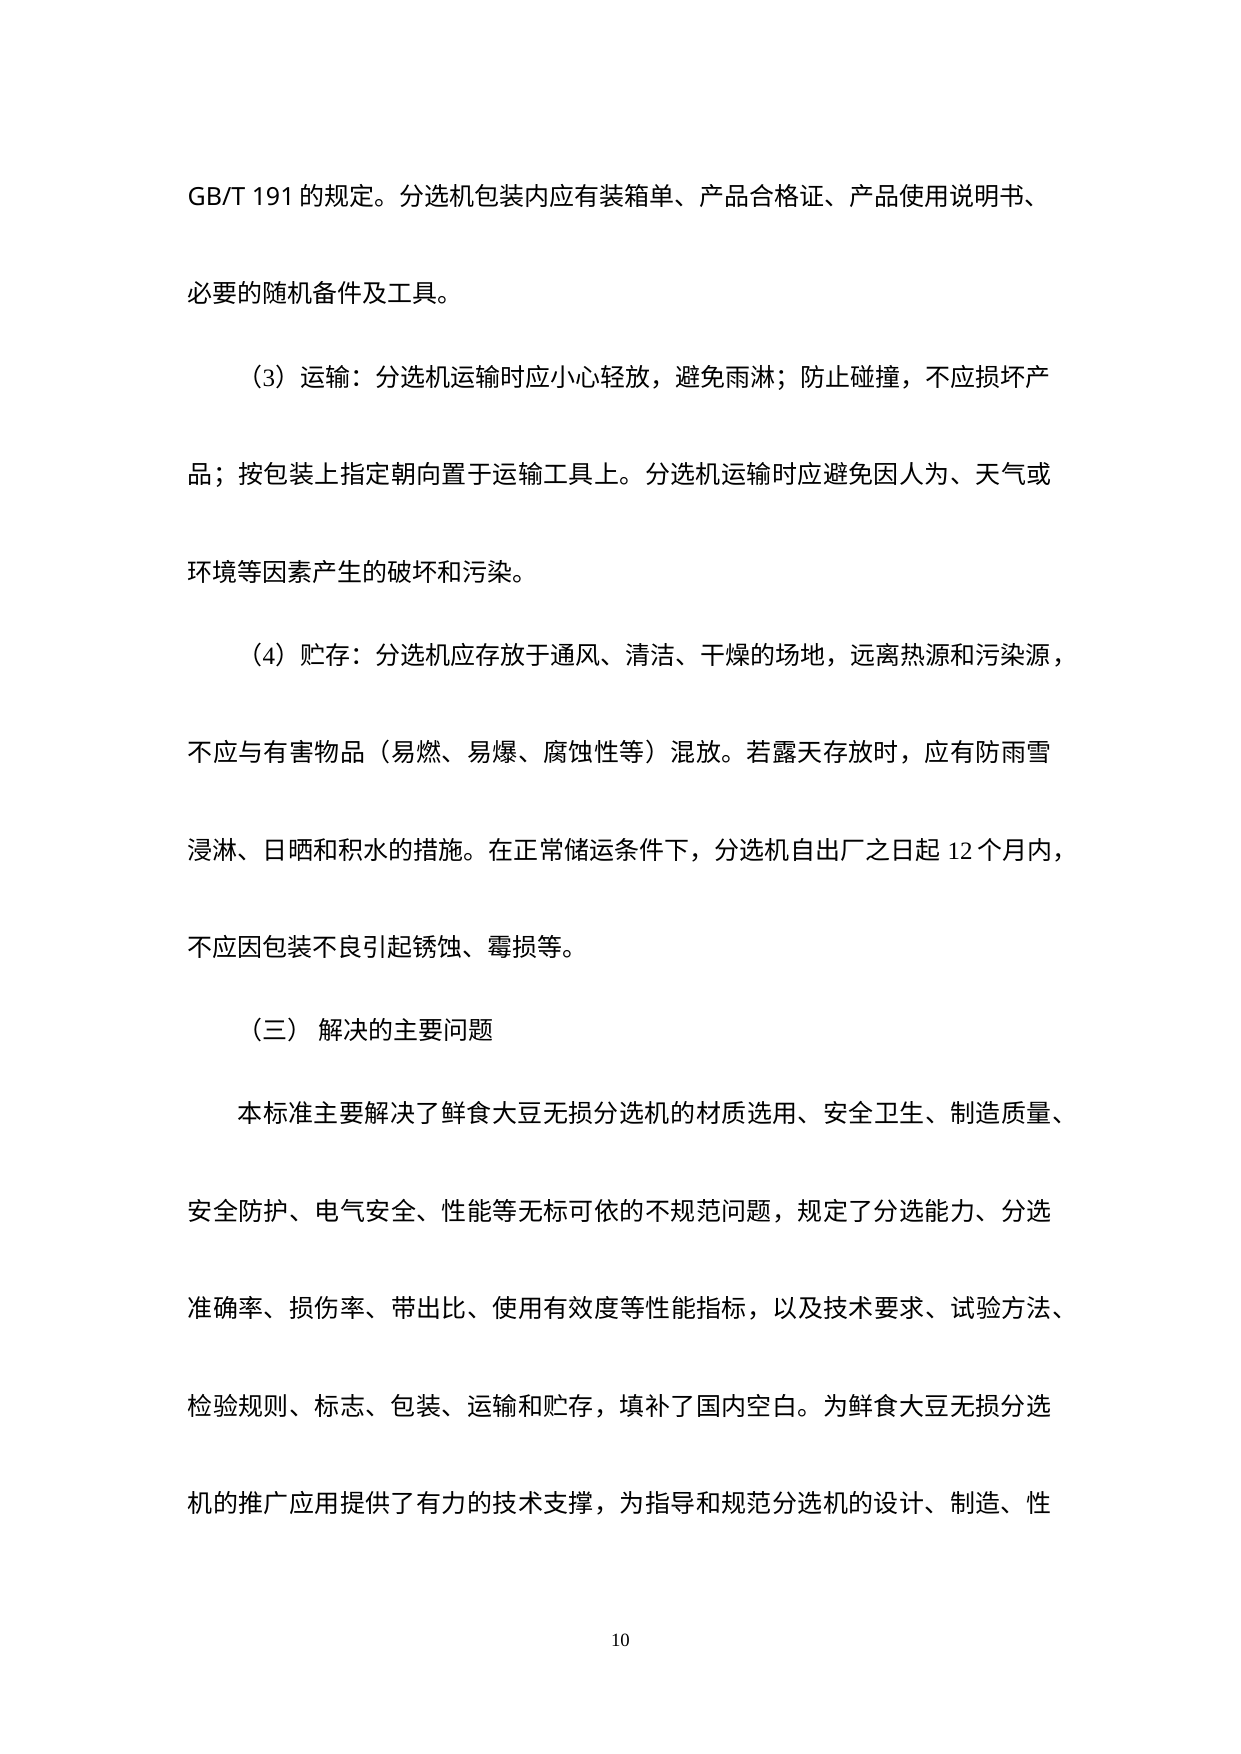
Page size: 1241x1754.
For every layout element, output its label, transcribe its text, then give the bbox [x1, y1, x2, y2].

text （3）运输：分选机运输时应小心轻放，避免雨淋；防止碰撞，不应损坏产品；按包装上指定朝向置于运输工具上。分选机运输时应避免因人为、天气或环境等因素产生的破坏和污染。 [187, 343, 1053, 603]
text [187, 162, 1053, 324]
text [187, 1079, 1053, 1534]
text （三） 解决的主要问题 [187, 996, 1053, 1061]
text （4）贮存：分选机应存放于通风、清洁、干燥的场地，远离热源和污染源，不应与有害物品（易燃、易爆、腐蚀性等）混放。若露天存放时，应有防雨雪浸淋、日晒和积水的措施。在正常储运条件下，分选机自出厂之日起12个月内，不应因包装不良引起锈蚀、霉损等。 [187, 621, 1053, 978]
